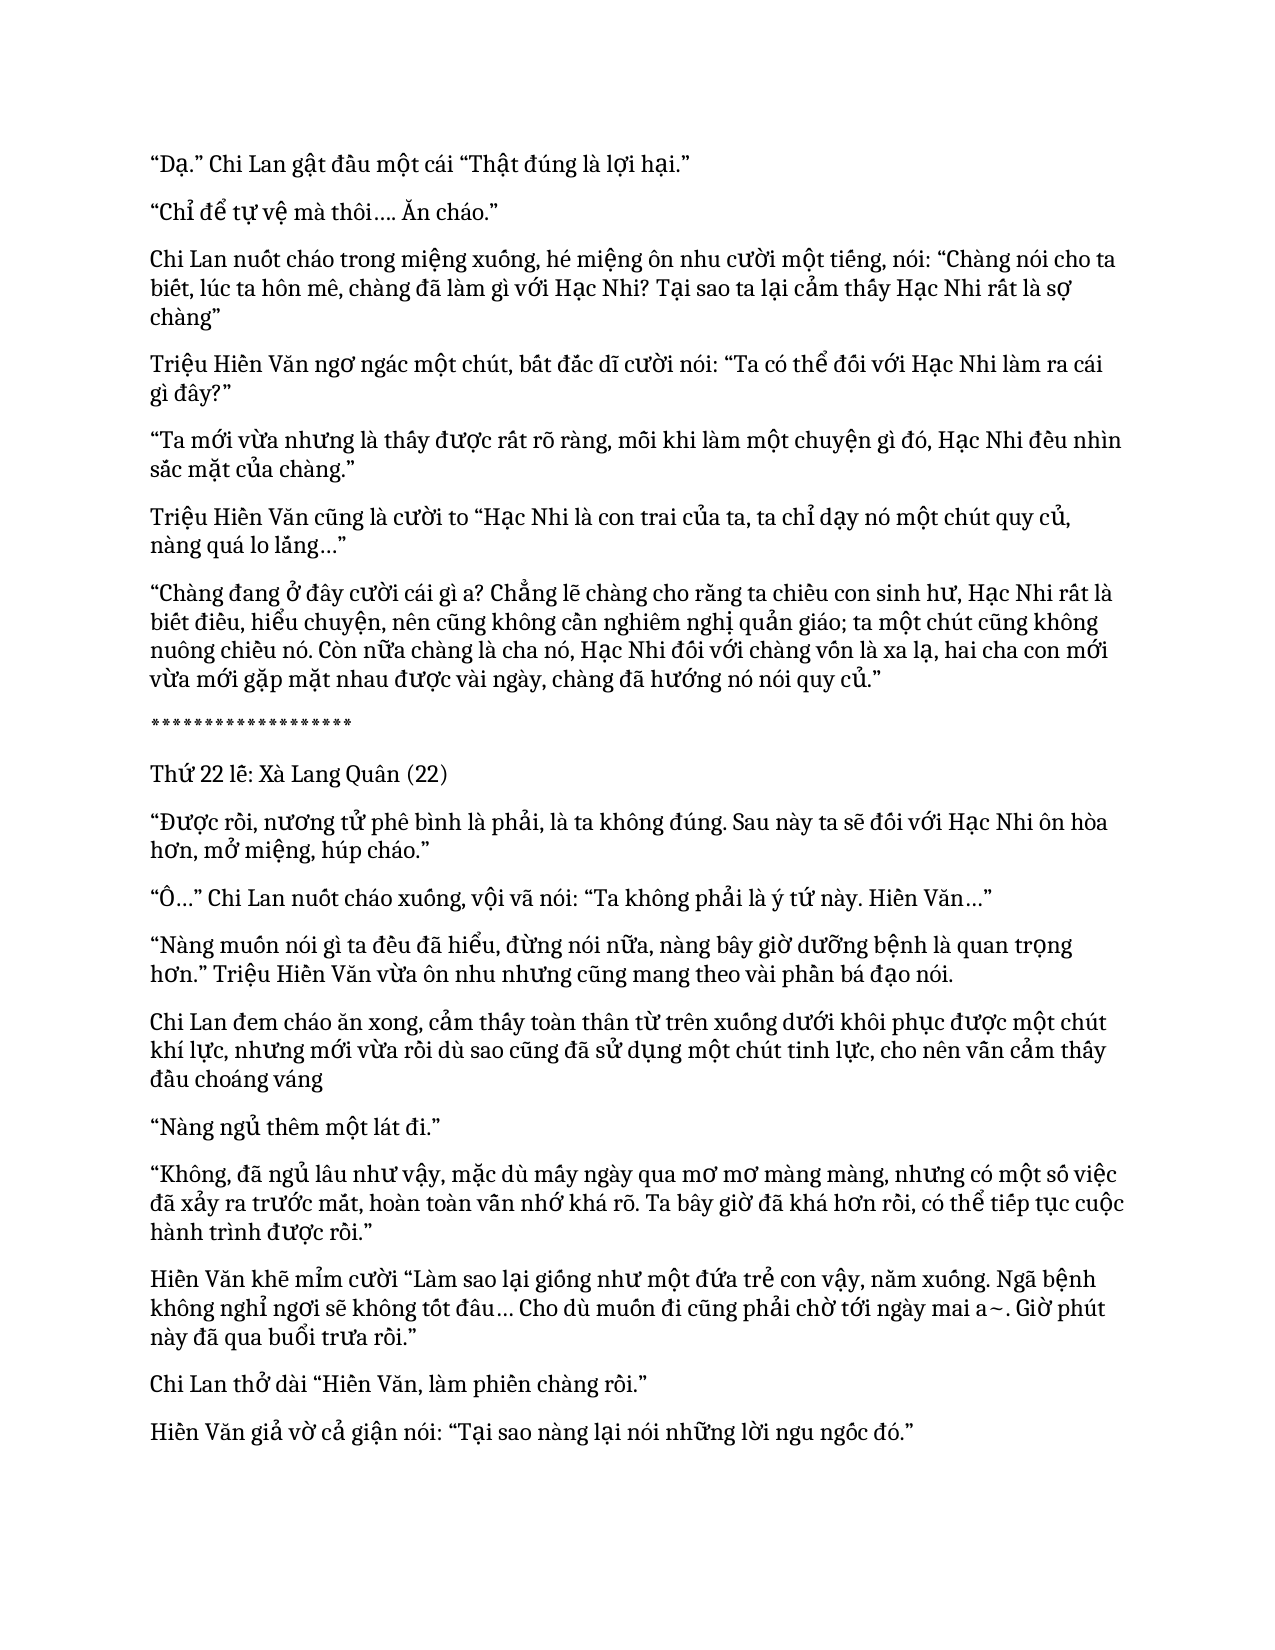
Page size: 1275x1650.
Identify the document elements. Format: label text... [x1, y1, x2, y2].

text Chi Lan thở dài “Hiền Văn, làm phiền chàng rồi.” [150, 1370, 1125, 1399]
text Chi Lan nuốt cháo trong miệng xuống, hé miệng ôn nhu cười một tiếng, nói: “Chàng nói cho ta biết, lúc ta hôn mê, chàng đã làm gì với Hạc Nhi? Tại sao ta lại cảm thấy Hạc Nhi rất là sợ chàng” [150, 245, 1125, 331]
text “Không, đã ngủ lâu như vậy, mặc dù mấy ngày qua mơ mơ màng màng, nhưng có một số việc đã xảy ra trước mắt, hoàn toàn vẫn nhớ khá rõ. Ta bây giờ đã khá hơn rồi, có thể tiếp tục cuộc hành trình được rồi.” [150, 1160, 1125, 1246]
text “Chỉ để tự vệ mà thôi…. Ăn cháo.” [150, 197, 1125, 226]
text “Dạ.” Chi Lan gật đầu một cái “Thật đúng là lợi hại.” [150, 150, 1125, 179]
text Chi Lan đem cháo ăn xong, cảm thấy toàn thân từ trên xuống dưới khôi phục được một chút khí lực, nhưng mới vừa rồi dù sao cũng đã sử dụng một chút tinh lực, cho nên vẫn cảm thấy đầu choáng váng [150, 1007, 1125, 1094]
text “Chàng đang ở đây cười cái gì a? Chẳng lẽ chàng cho rằng ta chiều con sinh hư, Hạc Nhi rất là biết điều, hiểu chuyện, nên cũng không cần nghiêm nghị quản giáo; ta một chút cũng không nuông chiều nó. Còn nữa chàng là cha nó, Hạc Nhi đối với chàng vốn là xa lạ, hai cha con mới vừa mới gặp mặt nhau được vài ngày, chàng đã hướng nó nói quy củ.” [150, 579, 1125, 694]
text Triệu Hiền Văn ngơ ngác một chút, bất đắc dĩ cười nói: “Ta có thể đối với Hạc Nhi làm ra cái gì đây?” [150, 350, 1125, 407]
text “Nàng muốn nói gì ta đều đã hiểu, đừng nói nữa, nàng bây giờ dưỡng bệnh là quan trọng hơn.” Triệu Hiền Văn vừa ôn nhu nhưng cũng mang theo vài phần bá đạo nói. [150, 931, 1125, 989]
text Hiền Văn khẽ mỉm cười “Làm sao lại giống như một đứa trẻ con vậy, nằm xuống. Ngã bệnh không nghỉ ngơi sẽ không tốt đâu… Cho dù muốn đi cũng phải chờ tới ngày mai a~. Giờ phút này đã qua buổi trưa rồi.” [150, 1265, 1125, 1351]
text Hiền Văn giả vờ cả giận nói: “Tại sao nàng lại nói những lời ngu ngốc đó.” [150, 1417, 1125, 1446]
text “Ta mới vừa nhưng là thấy được rất rõ ràng, mỗi khi làm một chuyện gì đó, Hạc Nhi đều nhìn sắc mặt của chàng.” [150, 426, 1125, 484]
text ******************* [150, 712, 1125, 741]
text “Được rồi, nương tử phê bình là phải, là ta không đúng. Sau này ta sẽ đối với Hạc Nhi ôn hòa hơn, mở miệng, húp cháo.” [150, 807, 1125, 865]
text “Ô…” Chi Lan nuốt cháo xuống, vội vã nói: “Ta không phải là ý tứ này. Hiền Văn…” [150, 884, 1125, 912]
text Thứ 22 lễ: Xà Lang Quân (22) [150, 760, 1125, 789]
text “Nàng ngủ thêm một lát đi.” [150, 1112, 1125, 1141]
text Triệu Hiền Văn cũng là cười to “Hạc Nhi là con trai của ta, ta chỉ dạy nó một chút quy củ, nàng quá lo lắng…” [150, 502, 1125, 560]
